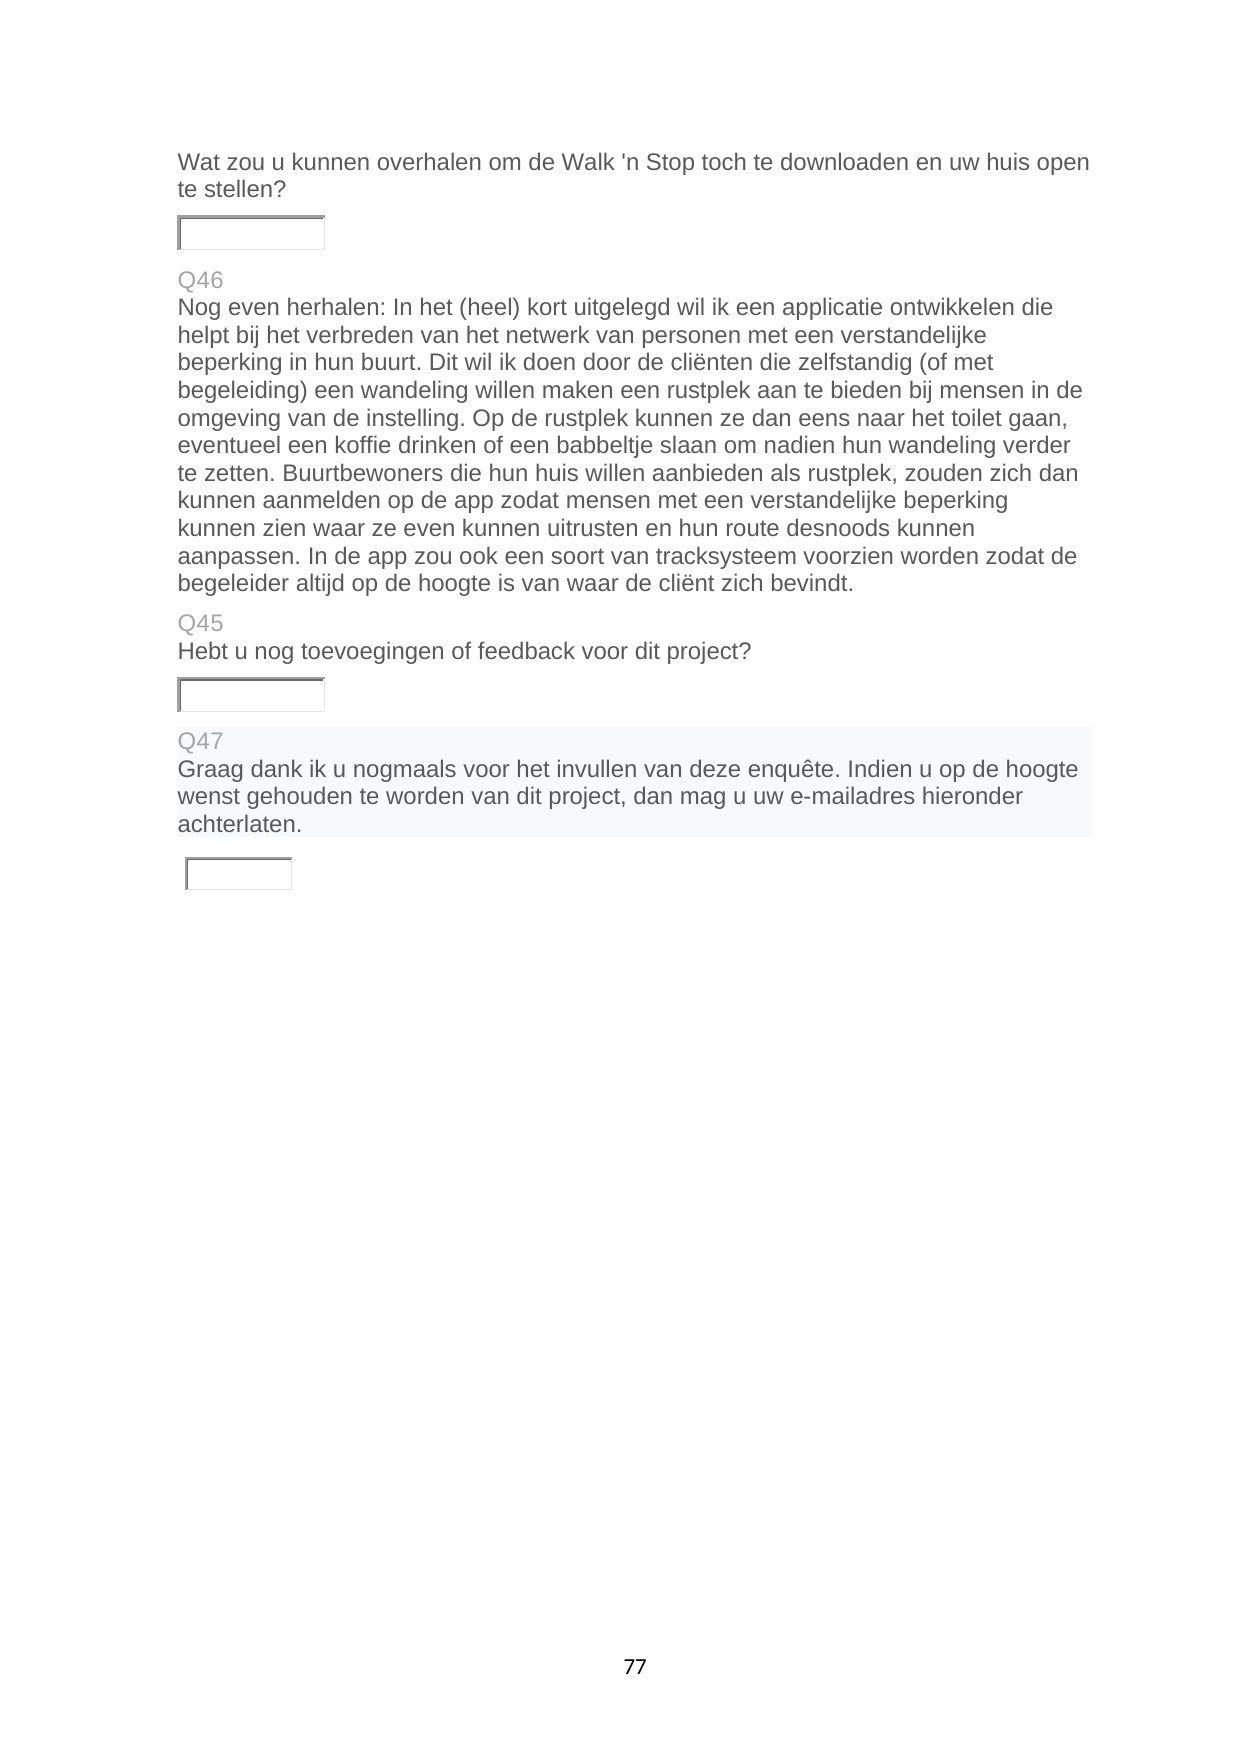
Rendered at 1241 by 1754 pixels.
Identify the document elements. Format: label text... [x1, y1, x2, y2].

text Q47 [177, 727, 1092, 755]
text Q45 [177, 609, 1092, 637]
text Hebt u nog toevoegingen of feedback voor dit project? [177, 637, 1092, 664]
text Nog even herhalen: In het (heel) kort uitgelegd wil ik een applicatie ontwikkelen die helpt bij het verbreden van het netwerk van personen met een verstandelijke beperking in hun buurt. Dit wil ik doen door de cliënten die zelfstandig (of met begeleiding) een wandeling willen maken een rustplek aan te bieden bij mensen in de omgeving van de instelling. Op de rustplek kunnen ze dan eens naar het toilet gaan, eventueel een koffie drinken of een babbeltje slaan om nadien hun wandeling verder te zetten. Buurtbewoners die hun huis willen aanbieden als rustplek, zouden zich dan kunnen aanmelden op de app zodat mensen met een verstandelijke beperking kunnen zien waar ze even kunnen uitrusten en hun route desnoods kunnen aanpassen. In de app zou ook een soort van tracksysteem voorzien worden zodat de begeleider altijd op de hoogte is van waar de cliënt zich bevindt. [177, 293, 1092, 597]
text Wat zou u kunnen overhalen om de Walk 'n Stop toch te downloaden en uw huis open te stellen? [177, 148, 1092, 203]
text Graag dank ik u nogmaals voor het invullen van deze enquête. Indien u op de hoogte wenst gehouden te worden van dit project, dan mag u uw e-mailadres hieronder achterlaten. [177, 755, 1092, 837]
picture [177, 850, 302, 901]
text Q46 [177, 266, 1092, 293]
